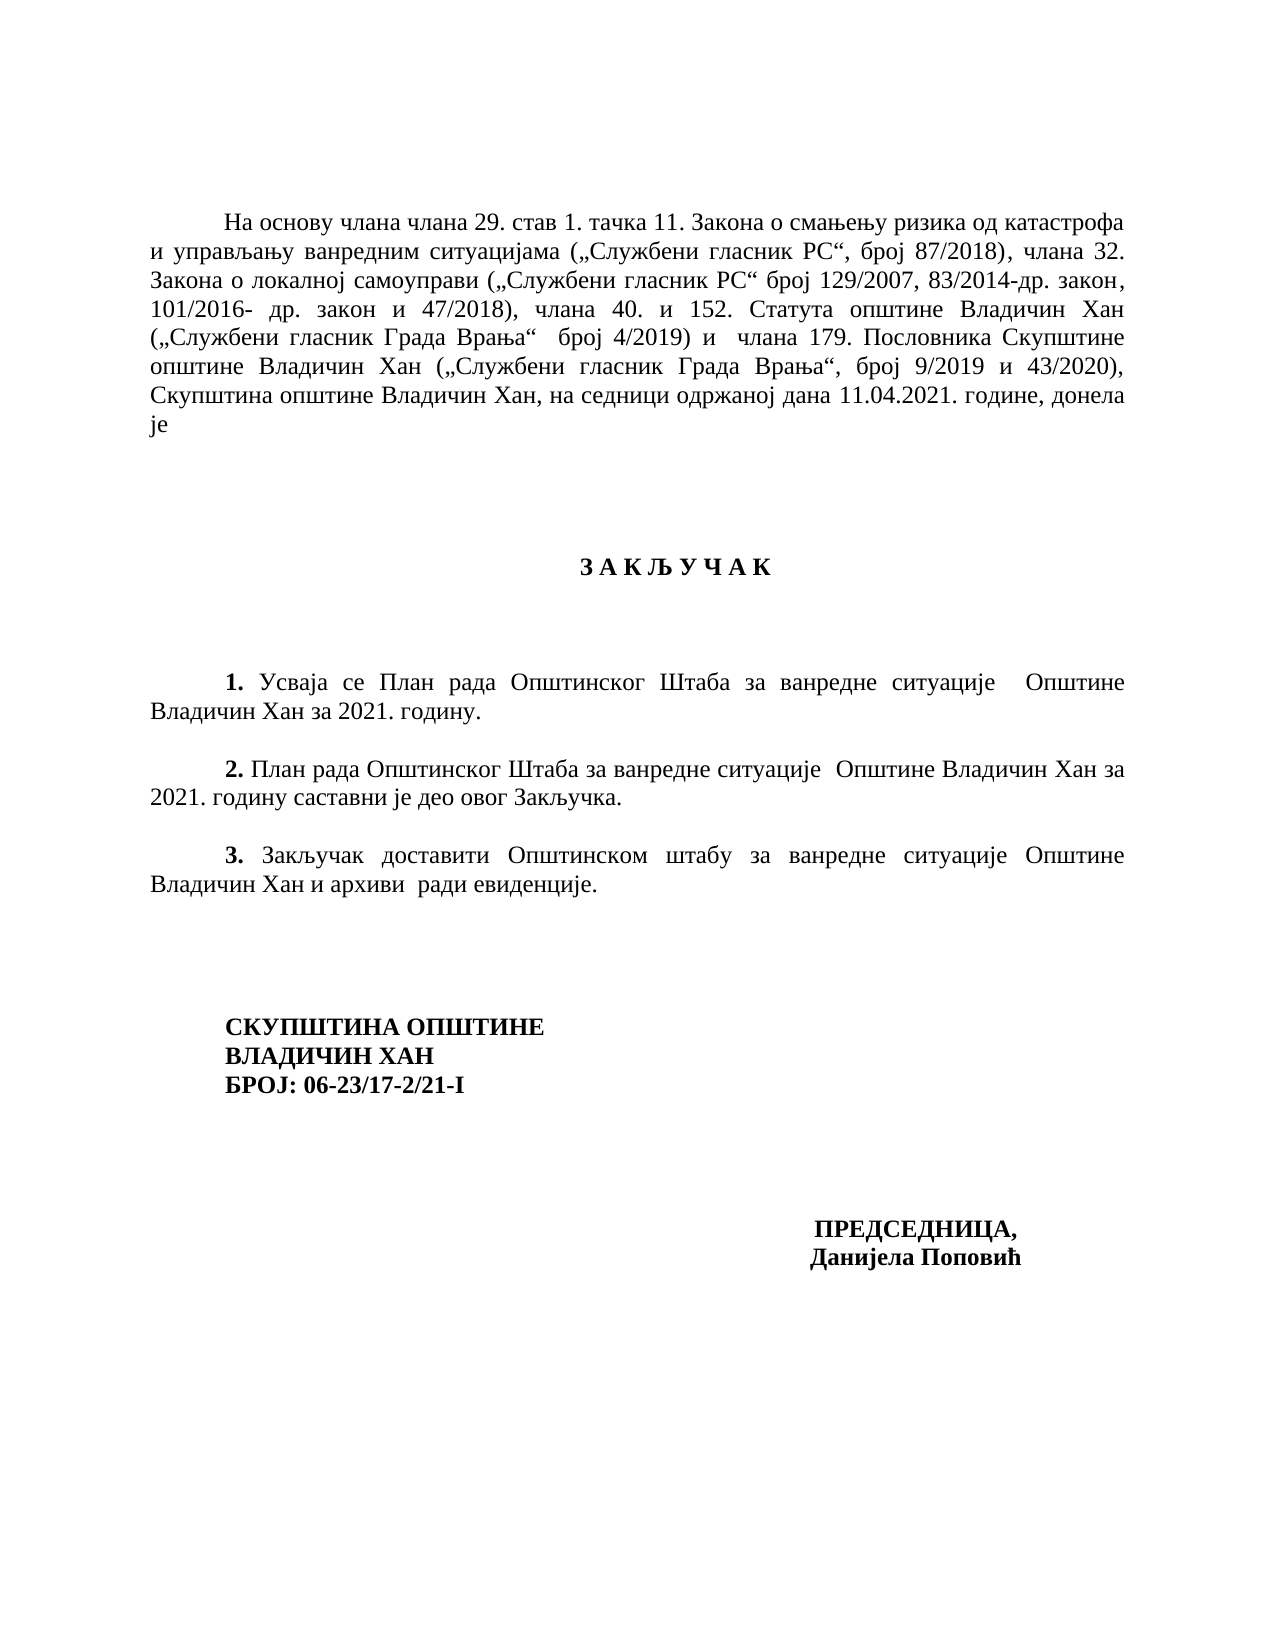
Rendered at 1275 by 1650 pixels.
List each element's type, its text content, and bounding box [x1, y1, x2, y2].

text З А К Љ У Ч А К [150, 552, 1125, 581]
text СКУПШТИНА ОПШТИНЕ [150, 1012, 1125, 1041]
text БРОЈ: 06-23/17-2/21-I [150, 1070, 1125, 1099]
text Данијела Поповић [150, 1242, 1125, 1271]
text На основу члана члана 29. став 1. тачка 11. Закона о смањењу ризика од катастрофа и управљању ванредним ситуацијама („Службени гласник РС“, број 87/2018), члана 32. Закона о локалној самоуправи („Службени гласник РС“ број 129/2007, 83/2014-др. закон, 101/2016- др. закон и 47/2018), члана 40. и 152. Статута општине Владичин Хан („Службени гласник Града Врања“ број 4/2019) и члана 179. Пословника Скупштине општине Владичин Хан („Службени гласник Града Врања“, број 9/2019 и 43/2020), Скупштина општине Владичин Хан, на седници одржаној дана 11.04.2021. године, донела је [150, 207, 1125, 437]
text 3. Закључак доставити Општинском штабу за ванредне ситуације Општине Владичин Хан и архиви ради евиденције. [150, 840, 1125, 897]
text 2. План рада Општинског Штаба за ванредне ситуације Општине Владичин Хан за 2021. годину саставни је део овог Закључка. [150, 754, 1125, 811]
text ВЛАДИЧИН ХАН [150, 1041, 1125, 1070]
text ПРЕДСЕДНИЦА, [150, 1214, 1125, 1242]
text 1. Усваја се План рада Општинског Штаба за ванредне ситуације Општине Владичин Хан за 2021. годину. [150, 667, 1125, 725]
